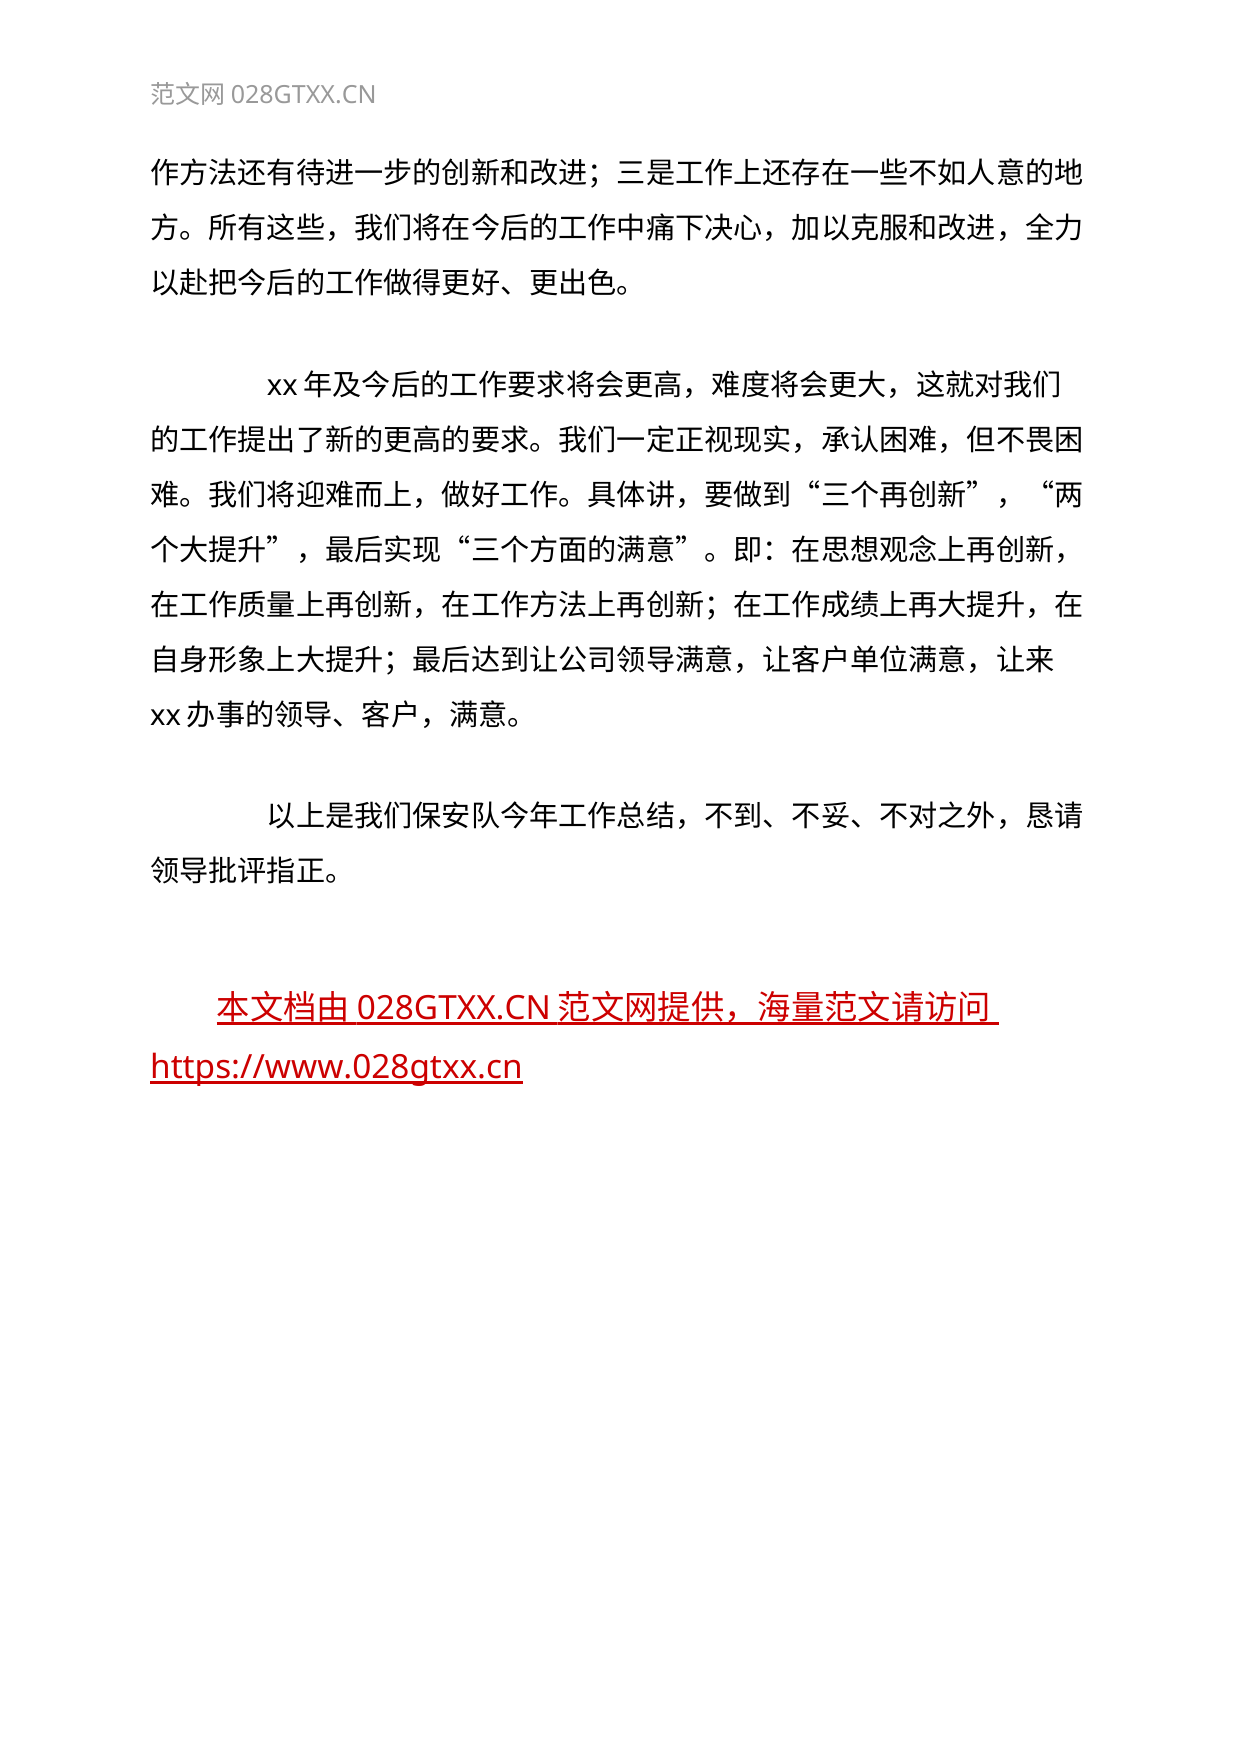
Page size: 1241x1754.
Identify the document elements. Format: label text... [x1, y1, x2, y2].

text xx年及今后的工作要求将会更高，难度将会更大，这就对我们的工作提出了新的更高的要求。我们一定正视现实，承认困难，但不畏困难。我们将迎难而上，做好工作。具体讲，要做到“三个再创新”，“两个大提升”，最后实现“三个方面的满意”。即：在思想观念上再创新，在工作质量上再创新，在工作方法上再创新；在工作成绩上再大提升，在自身形象上大提升；最后达到让公司领导满意，让客户单位满意，让来xx办事的领导、客户，满意。 [150, 362, 1090, 733]
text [150, 150, 1090, 302]
text 本文档由028GTXX.CN范文网提供，海量范文请访问 https://www.028gtxx.cn [150, 981, 1090, 1088]
text 以上是我们保安队今年工作总结，不到、不妥、不对之外，恳请领导批评指正。 [150, 793, 1090, 890]
